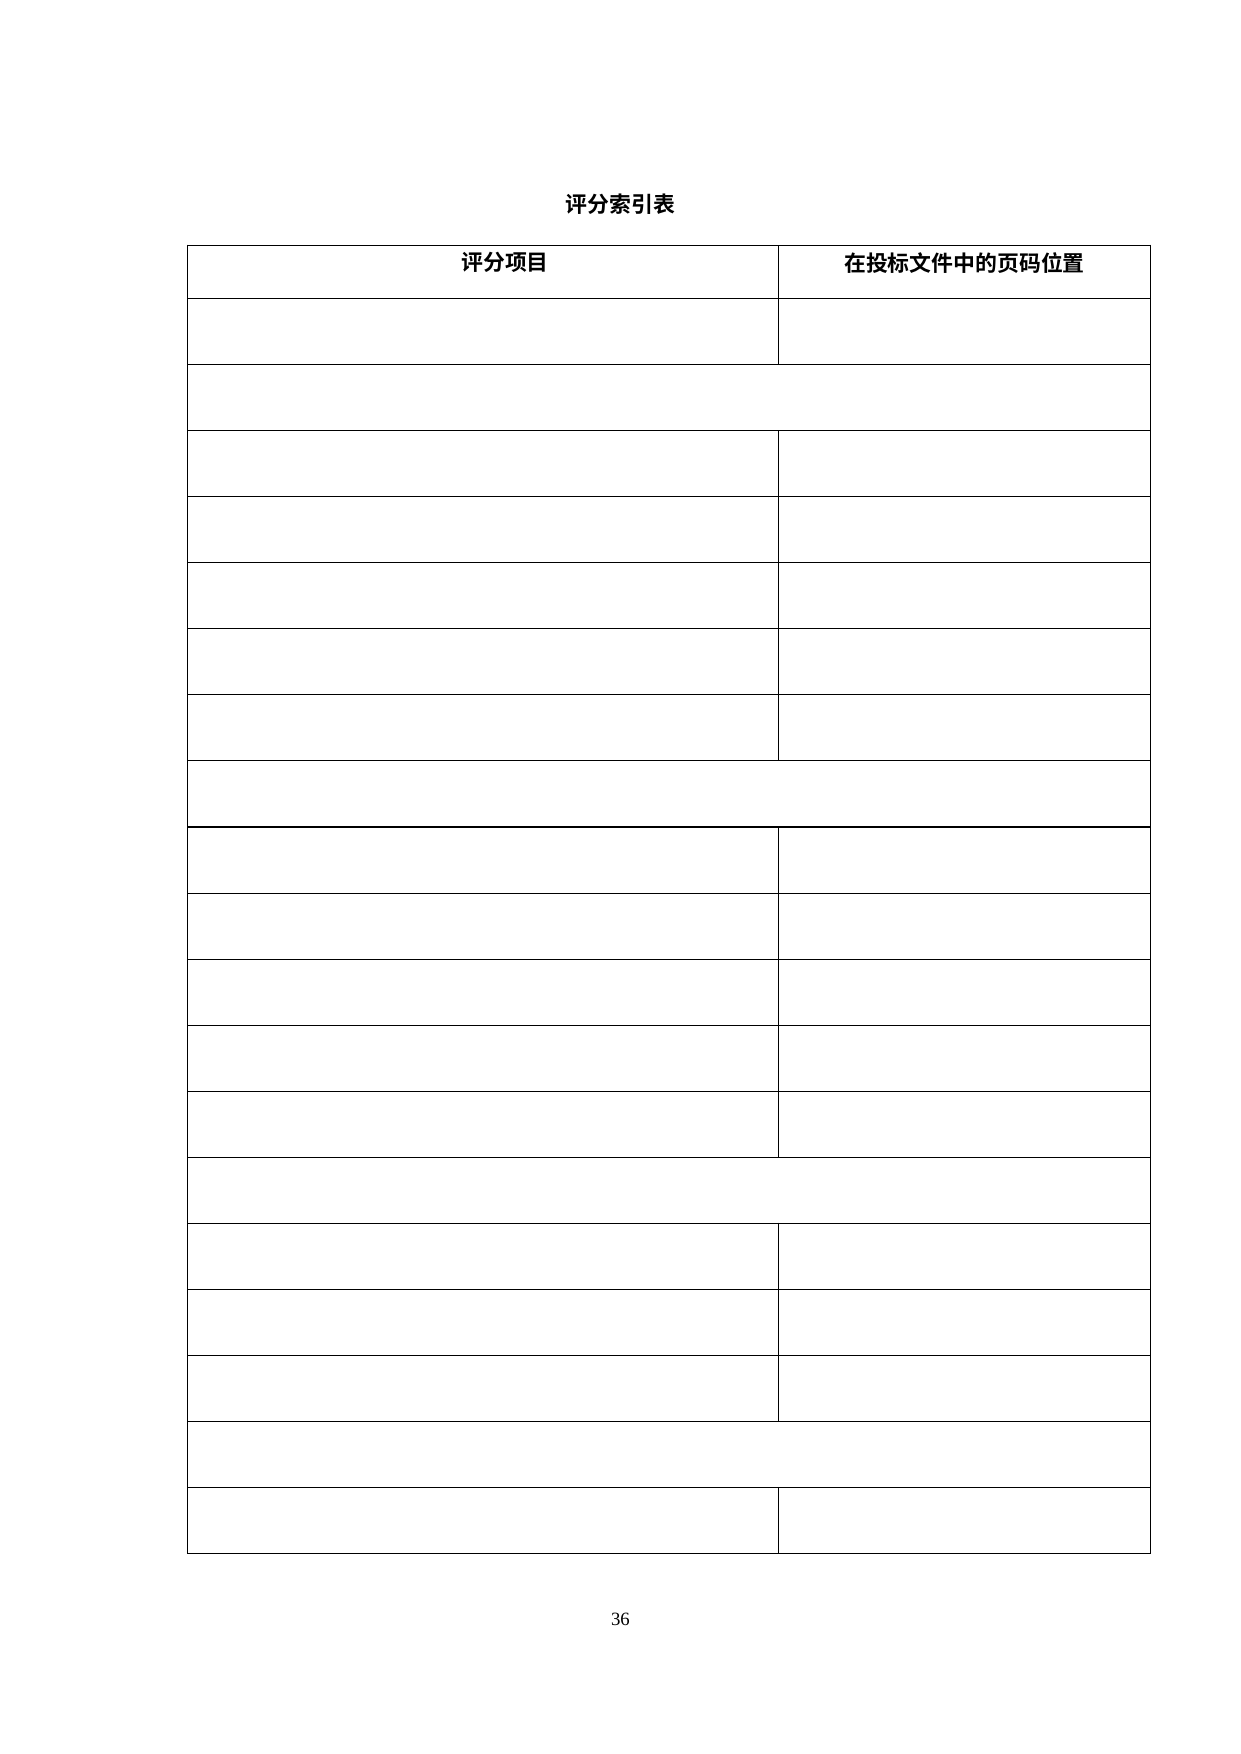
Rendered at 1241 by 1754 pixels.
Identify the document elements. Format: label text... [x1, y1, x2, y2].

table_cell [767, 629, 778, 694]
table_cell [779, 1290, 1150, 1355]
table_cell [779, 695, 1150, 760]
table_cell [779, 1224, 1150, 1289]
table_cell [779, 1488, 1150, 1553]
table_cell [767, 695, 778, 760]
table_cell [188, 761, 243, 826]
table_cell [188, 497, 243, 562]
table_cell [188, 1092, 243, 1157]
table_cell [188, 1224, 243, 1289]
table_cell [767, 1290, 778, 1355]
table_cell [188, 1158, 243, 1223]
table_cell [767, 431, 778, 496]
table_cell [188, 1488, 199, 1553]
table_cell [767, 1092, 778, 1157]
table_cell [767, 1488, 778, 1553]
table_cell [767, 1224, 778, 1289]
table_cell [188, 828, 243, 892]
table_cell [767, 1356, 778, 1421]
table_cell [779, 1356, 1150, 1421]
table_cell [767, 828, 778, 892]
table_cell [188, 563, 243, 628]
table_cell [779, 299, 1150, 364]
table_header 评分项目 [188, 246, 778, 298]
table_cell [188, 1026, 243, 1091]
table_cell [779, 894, 1150, 958]
table_cell [779, 431, 1150, 496]
table_cell [188, 695, 243, 760]
table_cell [188, 629, 243, 694]
text 评分索引表 [187, 187, 1053, 219]
table_cell [779, 1092, 1150, 1157]
table_cell [188, 365, 243, 430]
table_cell [767, 960, 778, 1024]
table_cell [188, 894, 243, 958]
table_cell [1139, 1158, 1150, 1223]
table_cell [779, 1026, 1150, 1091]
table_cell [779, 828, 1150, 892]
table_cell [767, 299, 778, 364]
table_cell [779, 960, 1150, 1024]
table_cell [779, 497, 1150, 562]
table_cell [767, 894, 778, 958]
table_cell [767, 563, 778, 628]
table_cell [188, 1422, 243, 1487]
table_cell [188, 960, 243, 1024]
table_cell [188, 1356, 243, 1421]
table_cell [767, 497, 778, 562]
table_header 在投标文件中的页码位置 [779, 246, 1150, 298]
table_cell [1139, 1422, 1150, 1487]
table_cell [188, 1290, 243, 1355]
table_cell [1139, 365, 1150, 430]
table_cell [779, 563, 1150, 628]
table_cell [188, 431, 243, 496]
table_cell [1139, 761, 1150, 826]
table_cell [188, 299, 243, 364]
table_cell [779, 629, 1150, 694]
table_cell [767, 1026, 778, 1091]
